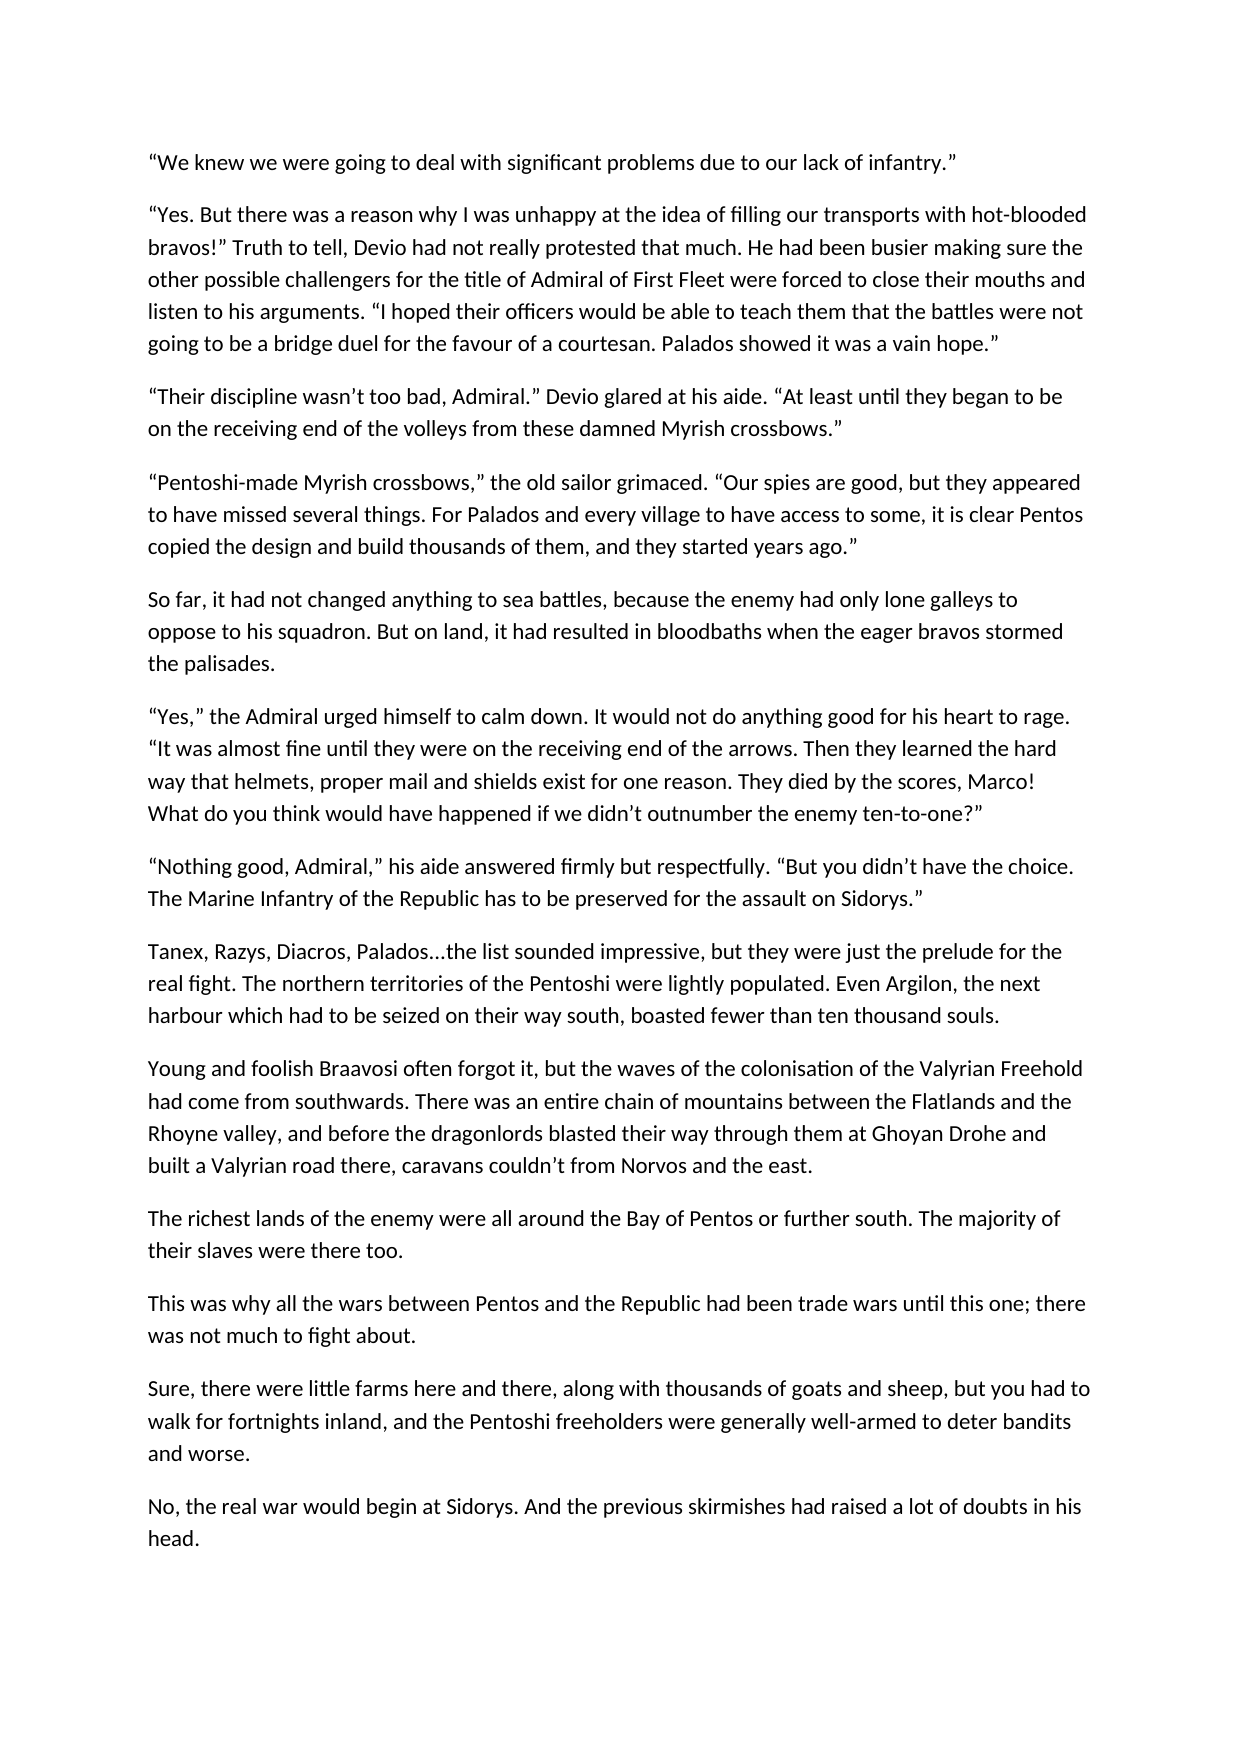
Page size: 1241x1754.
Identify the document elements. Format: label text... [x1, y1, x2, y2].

text The richest lands of the enemy were all around the Bay of Pentos or further south. The majority of their slaves were there too. [148, 1204, 1093, 1264]
text “Yes,” the Admiral urged himself to calm down. It would not do anything good for his heart to rage. “It was almost fine until they were on the receiving end of the arrows. Then they learned the hard way that helmets, proper mail and shields exist for one reason. They died by the scores, Marco! What do you think would have happened if we didn’t outnumber the enemy ten-to-one?” [148, 702, 1093, 827]
text Sure, there were little farms here and there, along with thousands of goats and sheep, but you had to walk for fortnights inland, and the Pentoshi freeholders were generally well-armed to deter bandits and worse. [148, 1374, 1093, 1467]
text This was why all the wars between Pentos and the Republic had been trade wars until this one; there was not much to fight about. [148, 1289, 1093, 1349]
text “We knew we were going to deal with significant problems due to our lack of infantry.” [148, 148, 1093, 176]
text Tanex, Razys, Diacros, Palados...the list sounded impressive, but they were just the prelude for the real fight. The northern territories of the Pentoshi were lightly populated. Even Argilon, the next harbour which had to be seized on their way south, boasted fewer than ten thousand souls. [148, 937, 1093, 1029]
text “Pentoshi-made Myrish crossbows,” the old sailor grimaced. “Our spies are good, but they appeared to have missed several things. For Palados and every village to have access to some, it is clear Pentos copied the design and build thousands of them, and they started years ago.” [148, 468, 1093, 560]
text “Yes. But there was a reason why I was unhappy at the idea of filling our transports with hot-blooded bravos!” Truth to tell, Devio had not really protested that much. He had been busier making sure the other possible challengers for the title of Admiral of First Fleet were forced to close their mouths and listen to his arguments. “I hoped their officers would be able to teach them that the battles were not going to be a bridge duel for the favour of a courtesan. Palados showed it was a vain hope.” [148, 201, 1093, 357]
text No, the real war would begin at Sidorys. And the previous skirmishes had raised a lot of doubts in his head. [148, 1492, 1093, 1552]
text Young and foolish Braavosi often forgot it, but the waves of the colonisation of the Valyrian Freehold had come from southwards. There was an entire chain of mountains between the Flatlands and the Rhoyne valley, and before the dragonlords blasted their way through them at Ghoyan Drohe and built a Valyrian road there, caravans couldn’t from Norvos and the east. [148, 1054, 1093, 1179]
text “Their discipline wasn’t too bad, Admiral.” Devio glared at his aide. “At least until they began to be on the receiving end of the volleys from these damned Myrish crossbows.” [148, 382, 1093, 443]
text “Nothing good, Admiral,” his aide answered firmly but respectfully. “But you didn’t have the choice. The Marine Infantry of the Republic has to be preserved for the assault on Sidorys.” [148, 852, 1093, 912]
text So far, it had not changed anything to sea battles, because the enemy had only lone galleys to oppose to his squadron. But on land, it had resulted in bloodbaths when the eager bravos stormed the palisades. [148, 585, 1093, 677]
